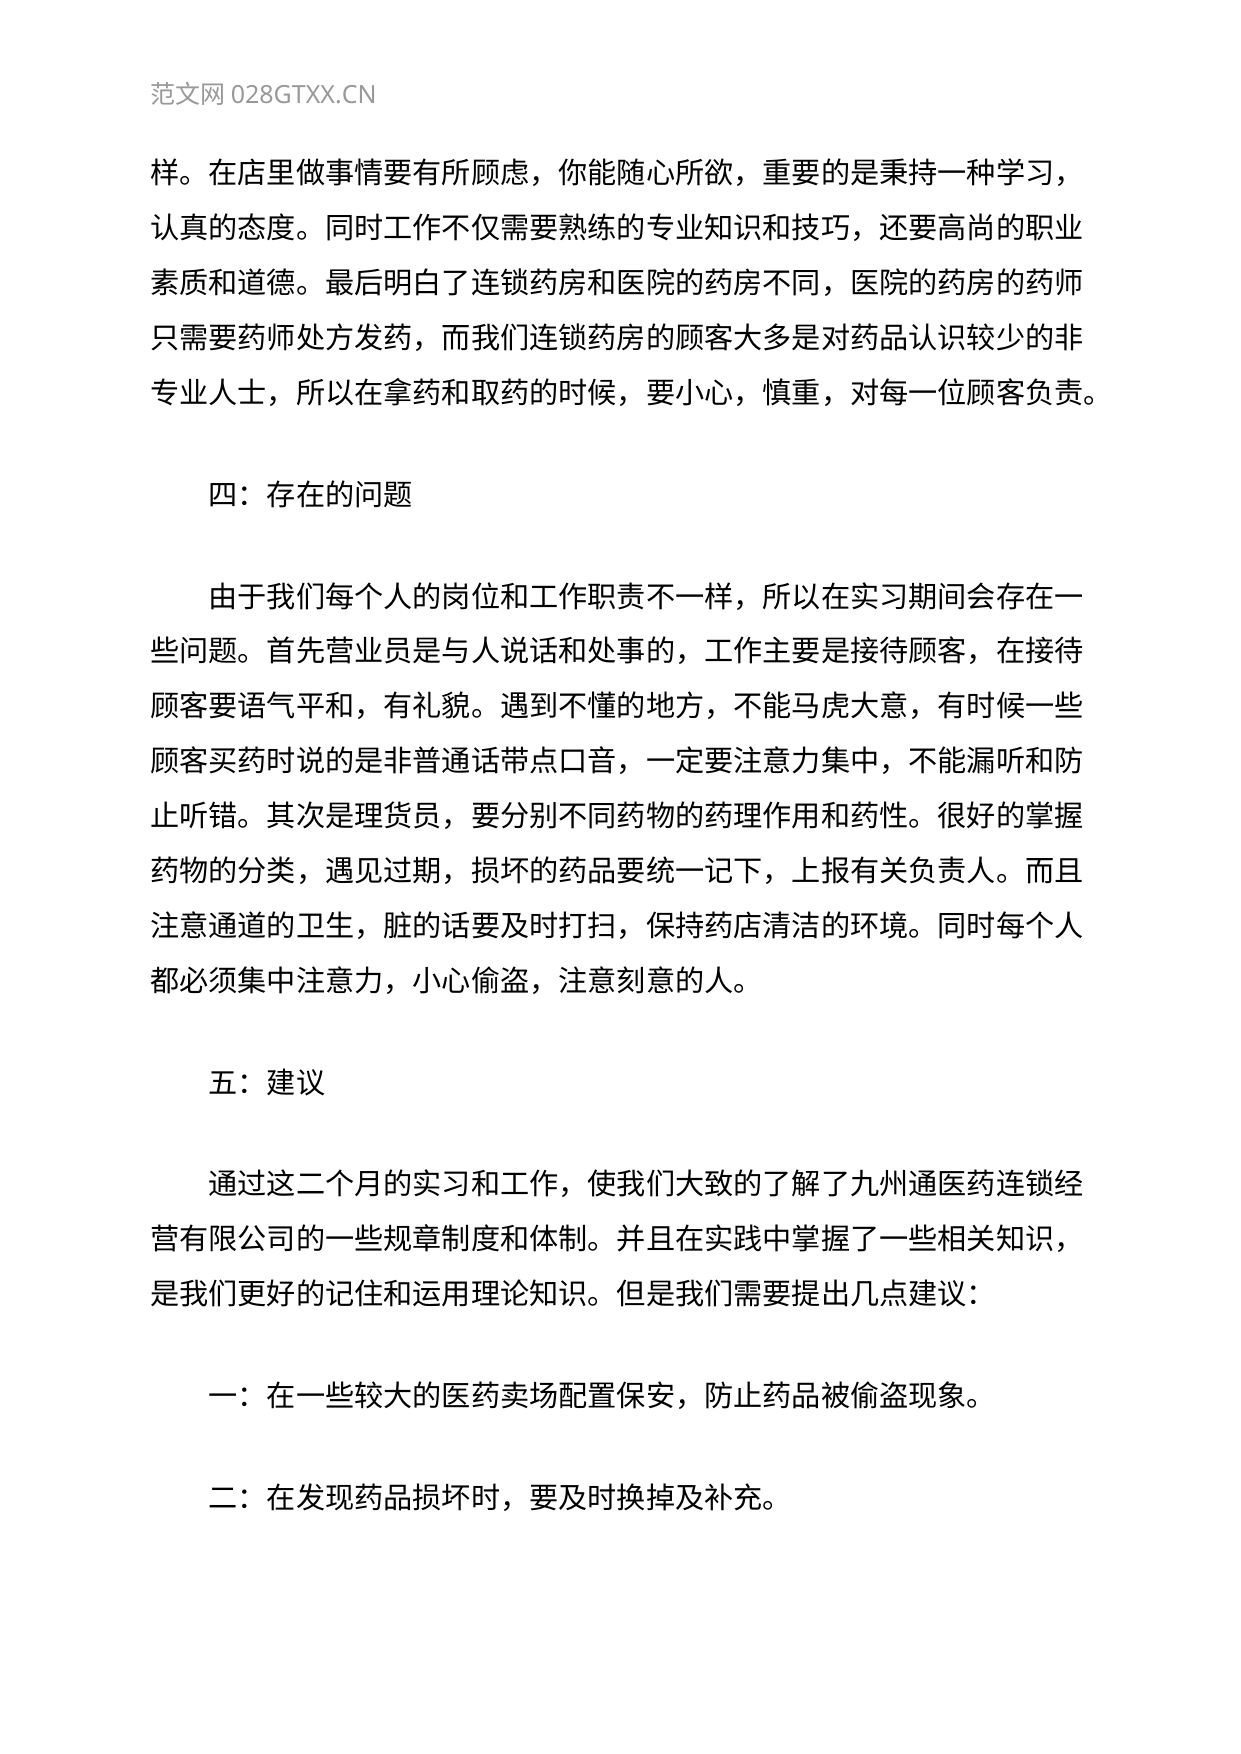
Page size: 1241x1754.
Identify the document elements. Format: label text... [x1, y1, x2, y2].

text 二：在发现药品损坏时，要及时换掉及补充。 [150, 1474, 1090, 1517]
text 一：在一些较大的医药卖场配置保安，防止药品被偷盗现象。 [150, 1372, 1090, 1415]
text 通过这二个月的实习和工作，使我们大致的了解了九州通医药连锁经营有限公司的一些规章制度和体制。并且在实践中掌握了一些相关知识，是我们更好的记住和运用理论知识。但是我们需要提出几点建议： [150, 1161, 1090, 1313]
text 由于我们每个人的岗位和工作职责不一样，所以在实习期间会存在一些问题。首先营业员是与人说话和处事的，工作主要是接待顾客，在接待顾客要语气平和，有礼貌。遇到不懂的地方，不能马虎大意，有时候一些顾客买药时说的是非普通话带点口音，一定要注意力集中，不能漏听和防止听错。其次是理货员，要分别不同药物的药理作用和药性。很好的掌握药物的分类，遇见过期，损坏的药品要统一记下，上报有关负责人。而且注意通道的卫生，脏的话要及时打扫，保持药店清洁的环境。同时每个人都必须集中注意力，小心偷盗，注意刻意的人。 [150, 573, 1090, 1000]
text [150, 150, 1090, 412]
text 五：建议 [150, 1059, 1090, 1101]
text 四：存在的问题 [150, 471, 1090, 514]
